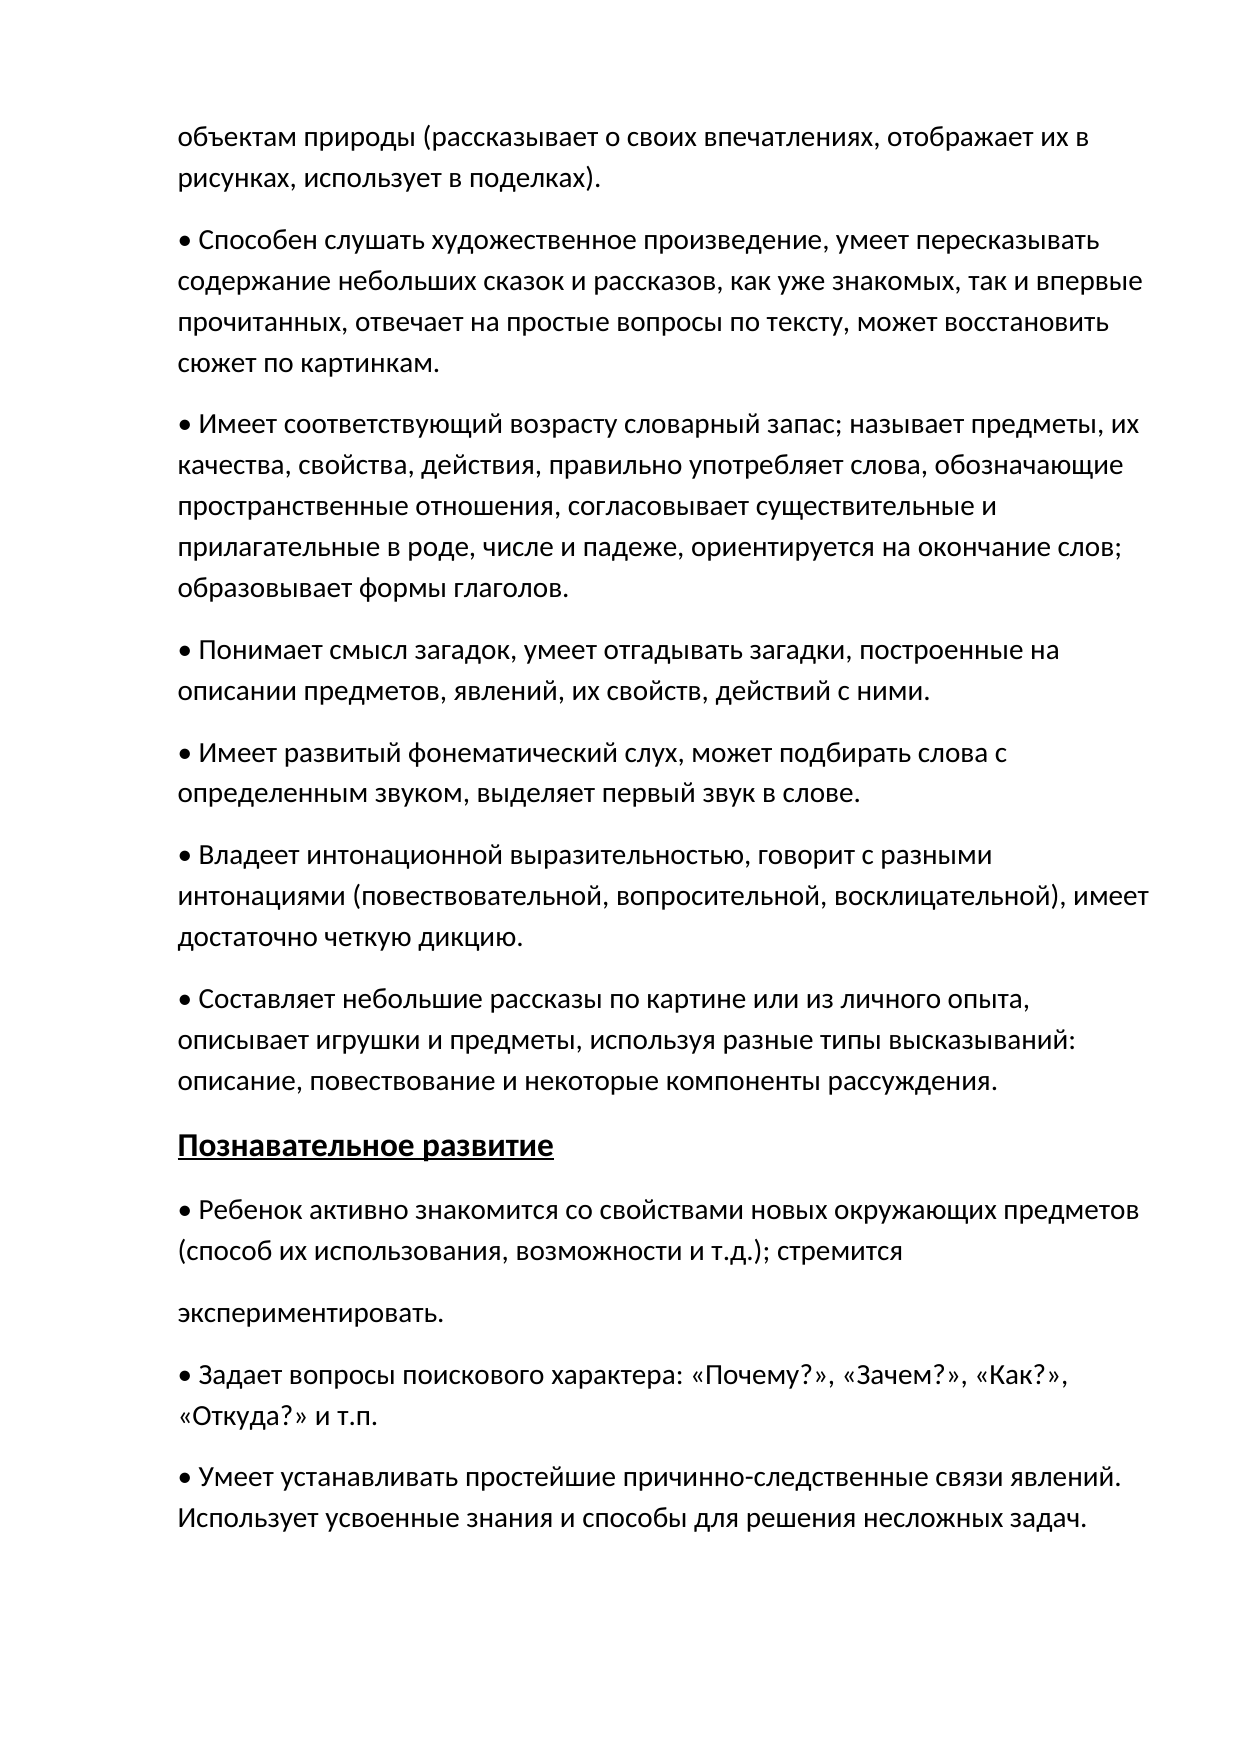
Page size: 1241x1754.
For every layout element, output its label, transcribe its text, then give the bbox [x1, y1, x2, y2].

text • Задает вопросы поискового характера: «Почему?», «Зачем?», «Как?», «Откуда?» и т.п. [177, 1356, 1152, 1432]
text • Имеет развитый фонематический слух, может подбирать слова с определенным звуком, выделяет первый звук в слове. [177, 734, 1152, 810]
text Познавательное развитие [177, 1124, 1152, 1164]
text • Понимает смысл загадок, умеет отгадывать загадки, построенные на описании предметов, явлений, их свойств, действий с ними. [177, 631, 1152, 707]
text • Ребенок активно знакомится со свойствами новых окружающих предметов (способ их использования, возможности и т.д.); стремится [177, 1191, 1152, 1268]
text экспериментировать. [177, 1294, 1152, 1329]
text • Способен слушать художественное произведение, умеет пересказывать содержание небольших сказок и рассказов, как уже знакомых, так и впервые прочитанных, отвечает на простые вопросы по тексту, может восстановить сюжет по картинкам. [177, 221, 1152, 379]
text • Имеет соответствующий возрасту словарный запас; называет предметы, их качества, свойства, действия, правильно употребляет слова, обозначающие пространственные отношения, согласовывает существительные и прилагательные в роде, числе и падеже, ориентируется на окончание слов; образовывает формы глаголов. [177, 405, 1152, 605]
text • Умеет устанавливать простейшие причинно-следственные связи явлений. Использует усвоенные знания и способы для решения несложных задач. [177, 1458, 1152, 1535]
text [177, 118, 1152, 195]
text • Составляет небольшие рассказы по картине или из личного опыта, описывает игрушки и предметы, используя разные типы высказываний: описание, повествование и некоторые компоненты рассуждения. [177, 980, 1152, 1097]
text • Владеет интонационной выразительностью, говорит с разными интонациями (повествовательной, вопросительной, восклицательной), имеет достаточно четкую дикцию. [177, 836, 1152, 954]
